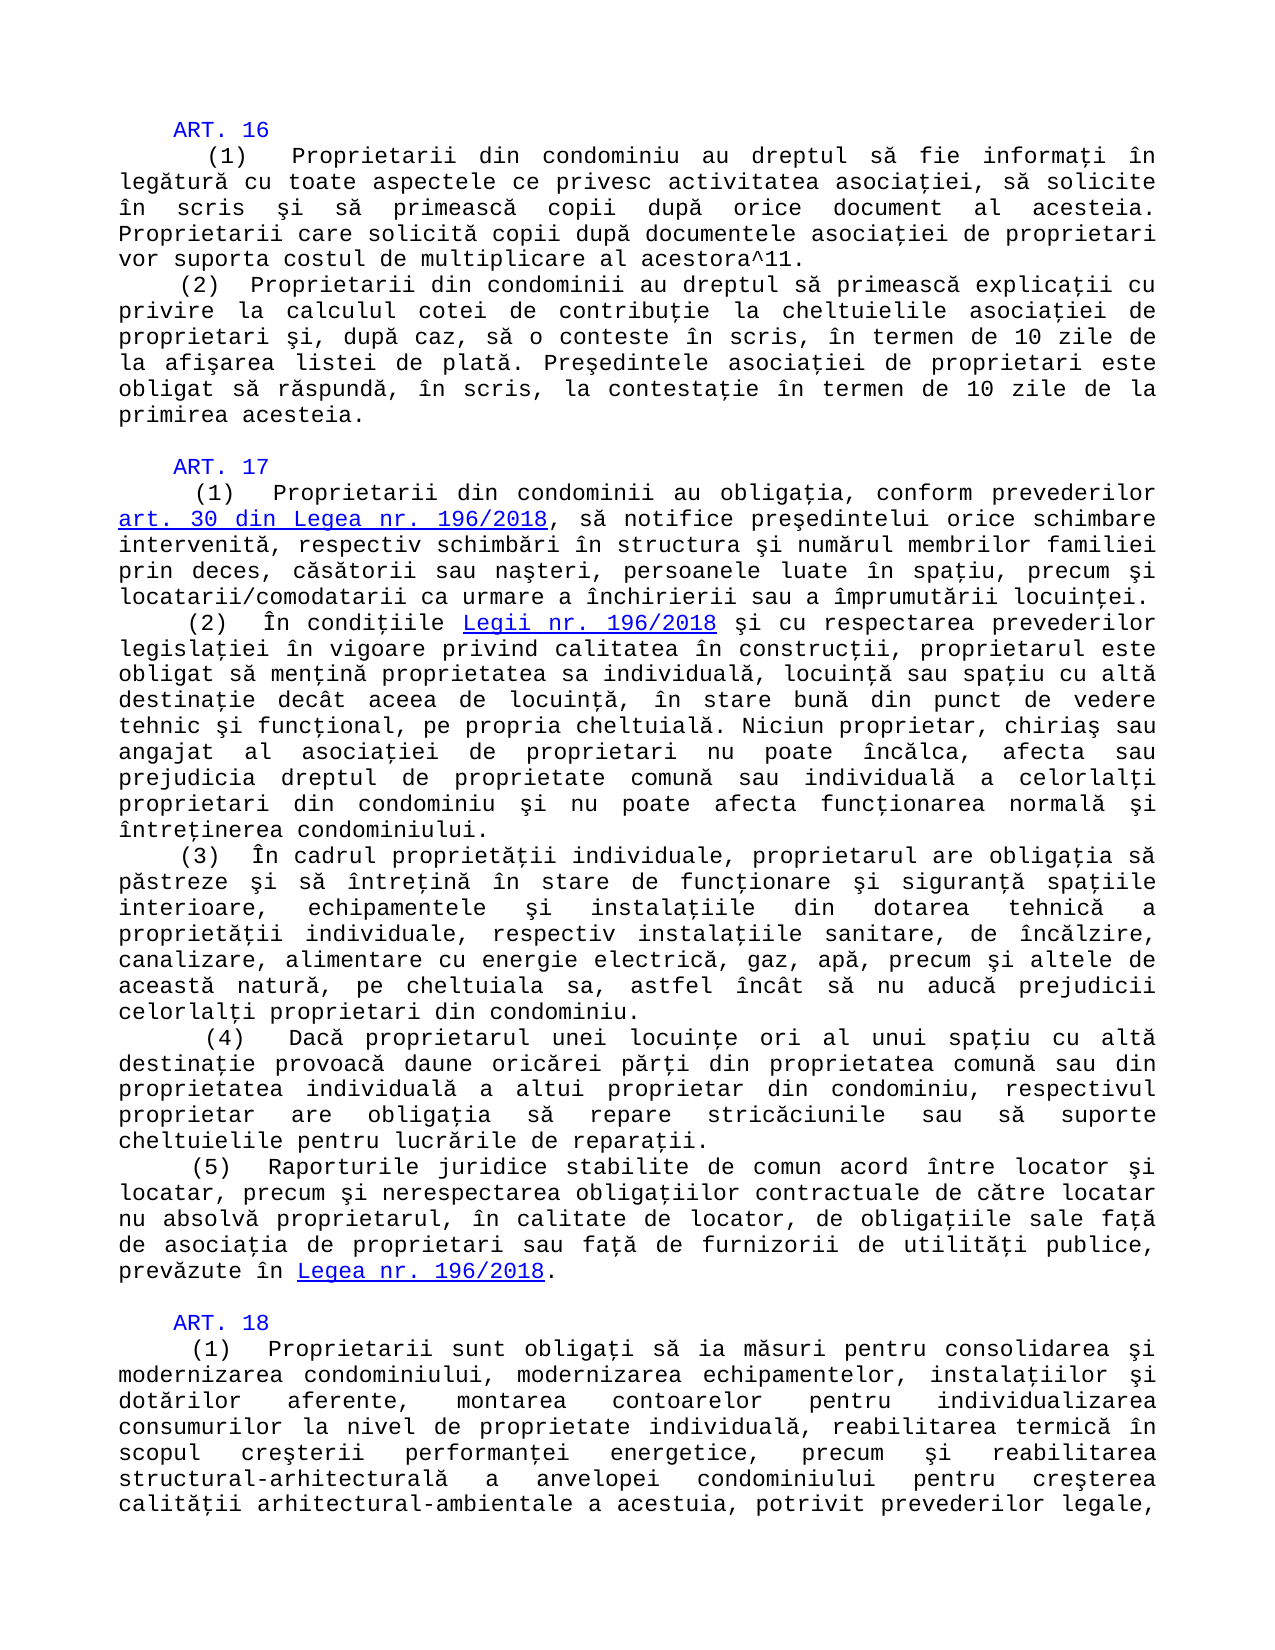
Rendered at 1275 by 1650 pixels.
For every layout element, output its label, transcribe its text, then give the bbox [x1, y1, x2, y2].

text (1) Proprietarii din condominii au obligaţia, conform prevederilor <LLNK 12018 196 10 202 30 30>art. 30 din Legea nr. 196/2018, să notifice preşedintelui orice schimbare intervenită, respectiv schimbări în structura şi numărul membrilor familiei prin deces, căsătorii sau naşteri, persoanele luate în spaţiu, precum şi locatarii/comodatarii ca urmare a închirierii sau a împrumutării locuinţei. [118, 481, 1157, 611]
text (3) În cadrul proprietăţii individuale, proprietarul are obligaţia să păstreze şi să întreţină în stare de funcţionare şi siguranţă spaţiile interioare, echipamentele şi instalaţiile din dotarea tehnică a proprietăţii individuale, respectiv instalaţiile sanitare, de încălzire, canalizare, alimentare cu energie electrică, gaz, apă, precum şi altele de această natură, pe cheltuiala sa, astfel încât să nu aducă prejudicii celorlalţi proprietari din condominiu. [118, 844, 1157, 1026]
text (4) Dacă proprietarul unei locuinţe ori al unui spaţiu cu altă destinaţie provoacă daune oricărei părţi din proprietatea comună sau din proprietatea individuală a altui proprietar din condominiu, respectivul proprietar are obligaţia să repare stricăciunile sau să suporte cheltuielile pentru lucrările de reparaţii. [118, 1026, 1157, 1156]
text ART. 16 [118, 118, 1157, 144]
text (5) Raporturile juridice stabilite de comun acord între locator şi locatar, precum şi nerespectarea obligaţiilor contractuale de către locatar nu absolvă proprietarul, în calitate de locator, de obligaţiile sale faţă de asociaţia de proprietari sau faţă de furnizorii de utilităţi publice, prevăzute în <LLNK 12018 196 10 201 0 18>Legea nr. 196/2018. [118, 1156, 1157, 1285]
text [118, 1337, 1157, 1519]
text ART. 18 [118, 1311, 1157, 1337]
text ART. 17 [118, 455, 1157, 481]
text (2) În condiţiile <LLNK 12018 196 10 201 0 18>Legii nr. 196/2018 şi cu respectarea prevederilor legislaţiei în vigoare privind calitatea în construcţii, proprietarul este obligat să menţină proprietatea sa individuală, locuinţă sau spaţiu cu altă destinaţie decât aceea de locuinţă, în stare bună din punct de vedere tehnic şi funcţional, pe propria cheltuială. Niciun proprietar, chiriaş sau angajat al asociaţiei de proprietari nu poate încălca, afecta sau prejudicia dreptul de proprietate comună sau individuală a celorlalţi proprietari din condominiu şi nu poate afecta funcţionarea normală şi întreţinerea condominiului. [118, 611, 1157, 844]
text (1) Proprietarii din condominiu au dreptul să fie informaţi în legătură cu toate aspectele ce privesc activitatea asociaţiei, să solicite în scris şi să primească copii după orice document al acesteia. Proprietarii care solicită copii după documentele asociaţiei de proprietari vor suporta costul de multiplicare al acestora^11. [118, 144, 1157, 274]
text (2) Proprietarii din condominii au dreptul să primească explicaţii cu privire la calculul cotei de contribuţie la cheltuielile asociaţiei de proprietari şi, după caz, să o conteste în scris, în termen de 10 zile de la afişarea listei de plată. Preşedintele asociaţiei de proprietari este obligat să răspundă, în scris, la contestaţie în termen de 10 zile de la primirea acesteia. [118, 274, 1157, 429]
